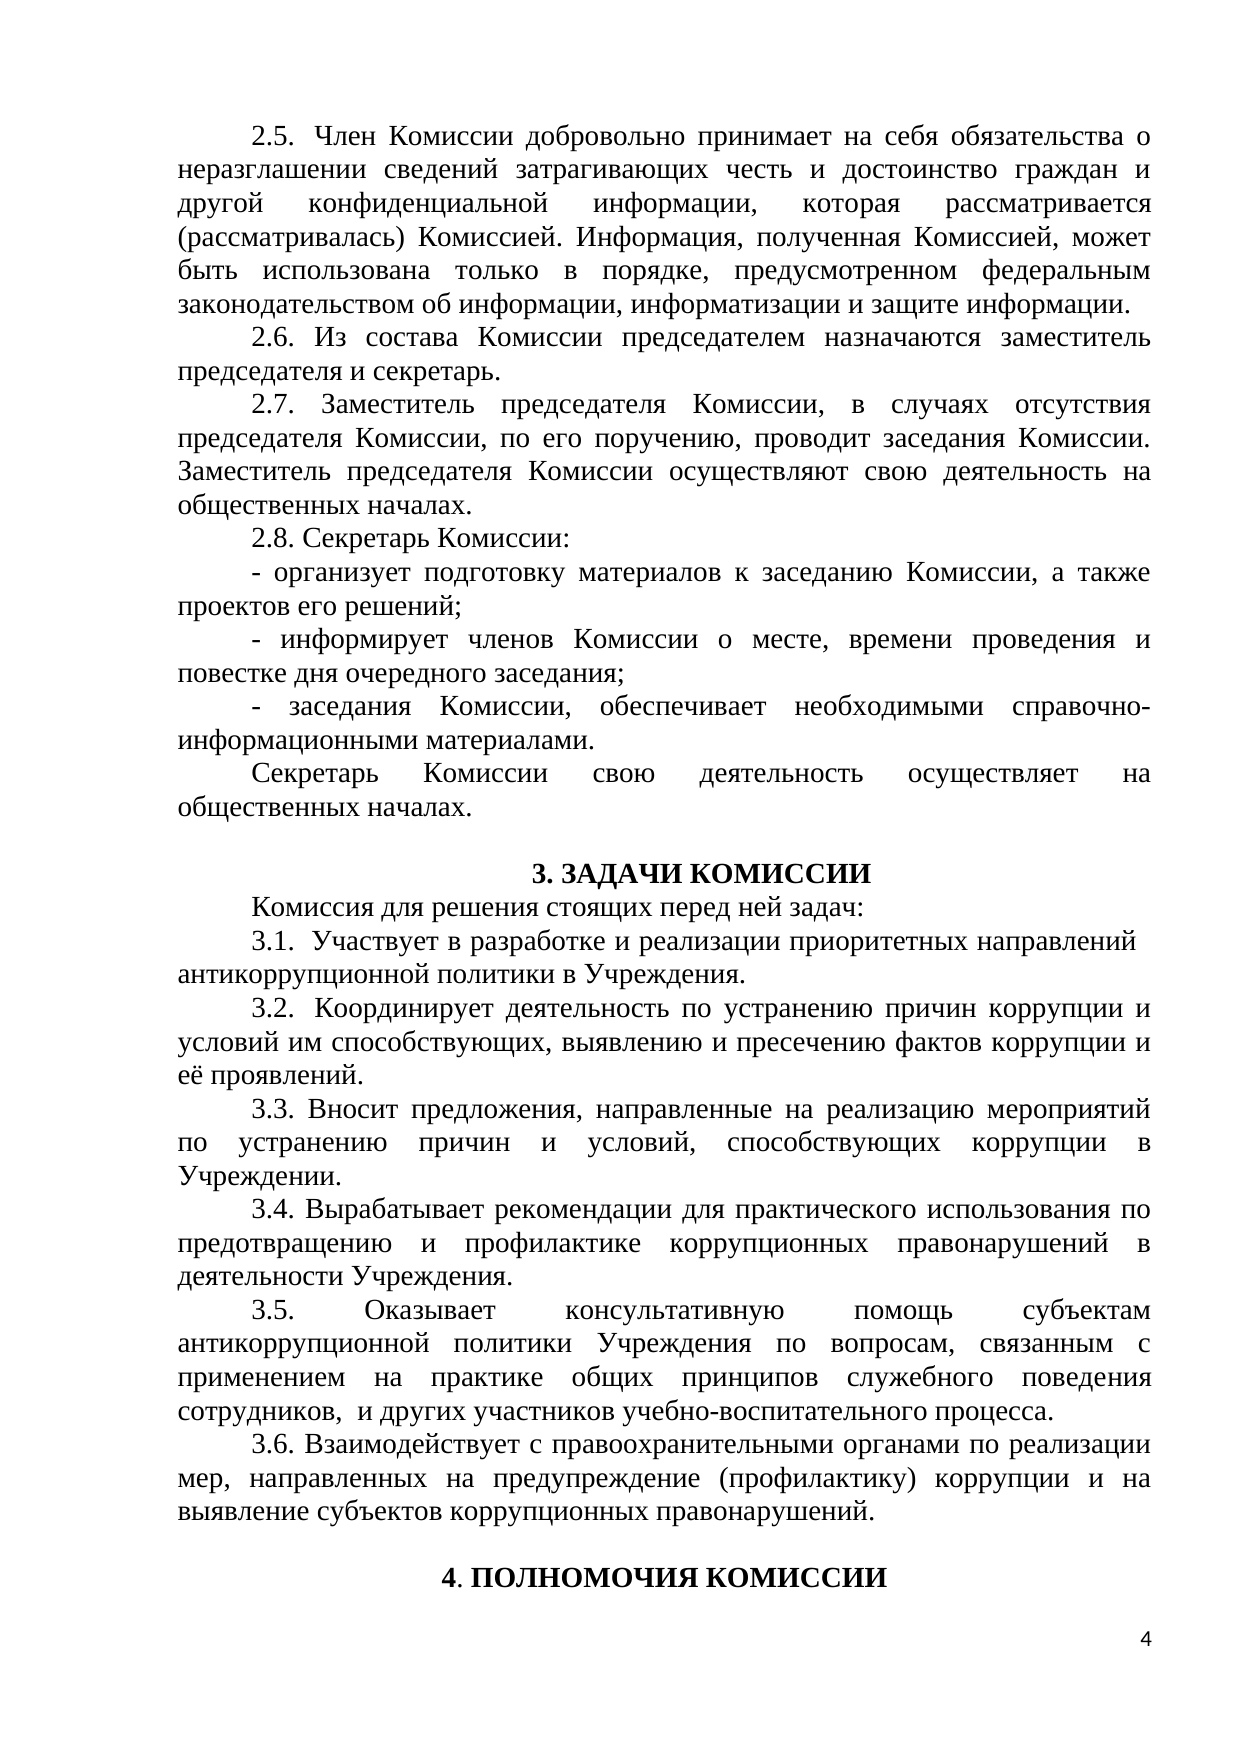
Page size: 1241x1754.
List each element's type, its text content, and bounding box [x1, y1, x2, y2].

text 3.4. Вырабатывает рекомендации для практического использования по предотвращению и профилактике коррупционных правонарушений в деятельности Учреждения. [177, 1191, 1152, 1292]
text Комиссия для решения стоящих перед ней задач: [177, 889, 1152, 923]
text - информирует членов Комиссии о месте, времени проведения и повестке дня очередного заседания; [177, 621, 1152, 688]
text 4. ПОЛНОМОЧИЯ КОМИССИИ [177, 1560, 1152, 1594]
text 3.5. Оказывает консультативную помощь субъектам антикоррупционной политики Учреждения по вопросам, связанным с применением на практике общих принципов служебного поведения сотрудников, и других участников учебно-воспитательного процесса. [177, 1292, 1152, 1426]
text 3.3. Вносит предложения, направленные на реализацию мероприятий по устранению причин и условий, способствующих коррупции в Учреждении. [177, 1091, 1152, 1191]
text 2.7. Заместитель председателя Комиссии, в случаях отсутствия председателя Комиссии, по его поручению, проводит заседания Комиссии. Заместитель председателя Комиссии осуществляют свою деятельность на общественных началах. [177, 386, 1152, 521]
text 2.8. Секретарь Комиссии: [177, 521, 1152, 554]
text - организует подготовку материалов к заседанию Комиссии, а также проектов его решений; [177, 554, 1152, 621]
text 3. ЗАДАЧИ КОМИССИИ [177, 856, 1152, 889]
text 3.2. Координирует деятельность по устранению причин коррупции и условий им способствующих, выявлению и пресечению фактов коррупции и её проявлений. [177, 990, 1152, 1091]
text Секретарь Комиссии свою деятельность осуществляет на общественных началах. [177, 755, 1152, 822]
text 3.6. Взаимодействует с правоохранительными органами по реализации мер, направленных на предупреждение (профилактику) коррупции и на выявление субъектов коррупционных правонарушений. [177, 1426, 1152, 1527]
text - заседания Комиссии, обеспечивает необходимыми справочно-информационными материалами. [177, 688, 1152, 755]
text 2.5. Член Комиссии добровольно принимает на себя обязательства о неразглашении сведений затрагивающих честь и достоинство граждан и другой конфиденциальной информации, которая рассматривается (рассматривалась) Комиссией. Информация, полученная Комиссией, может быть использована только в порядке, предусмотренном федеральным законодательством об информации, информатизации и защите информации. [177, 118, 1152, 319]
text 3.1. Участвует в разработке и реализации приоритетных направлений антикоррупционной политики в Учреждения. [177, 923, 1152, 990]
text 2.6. Из состава Комиссии председателем назначаются заместитель председателя и секретарь. [177, 319, 1152, 386]
